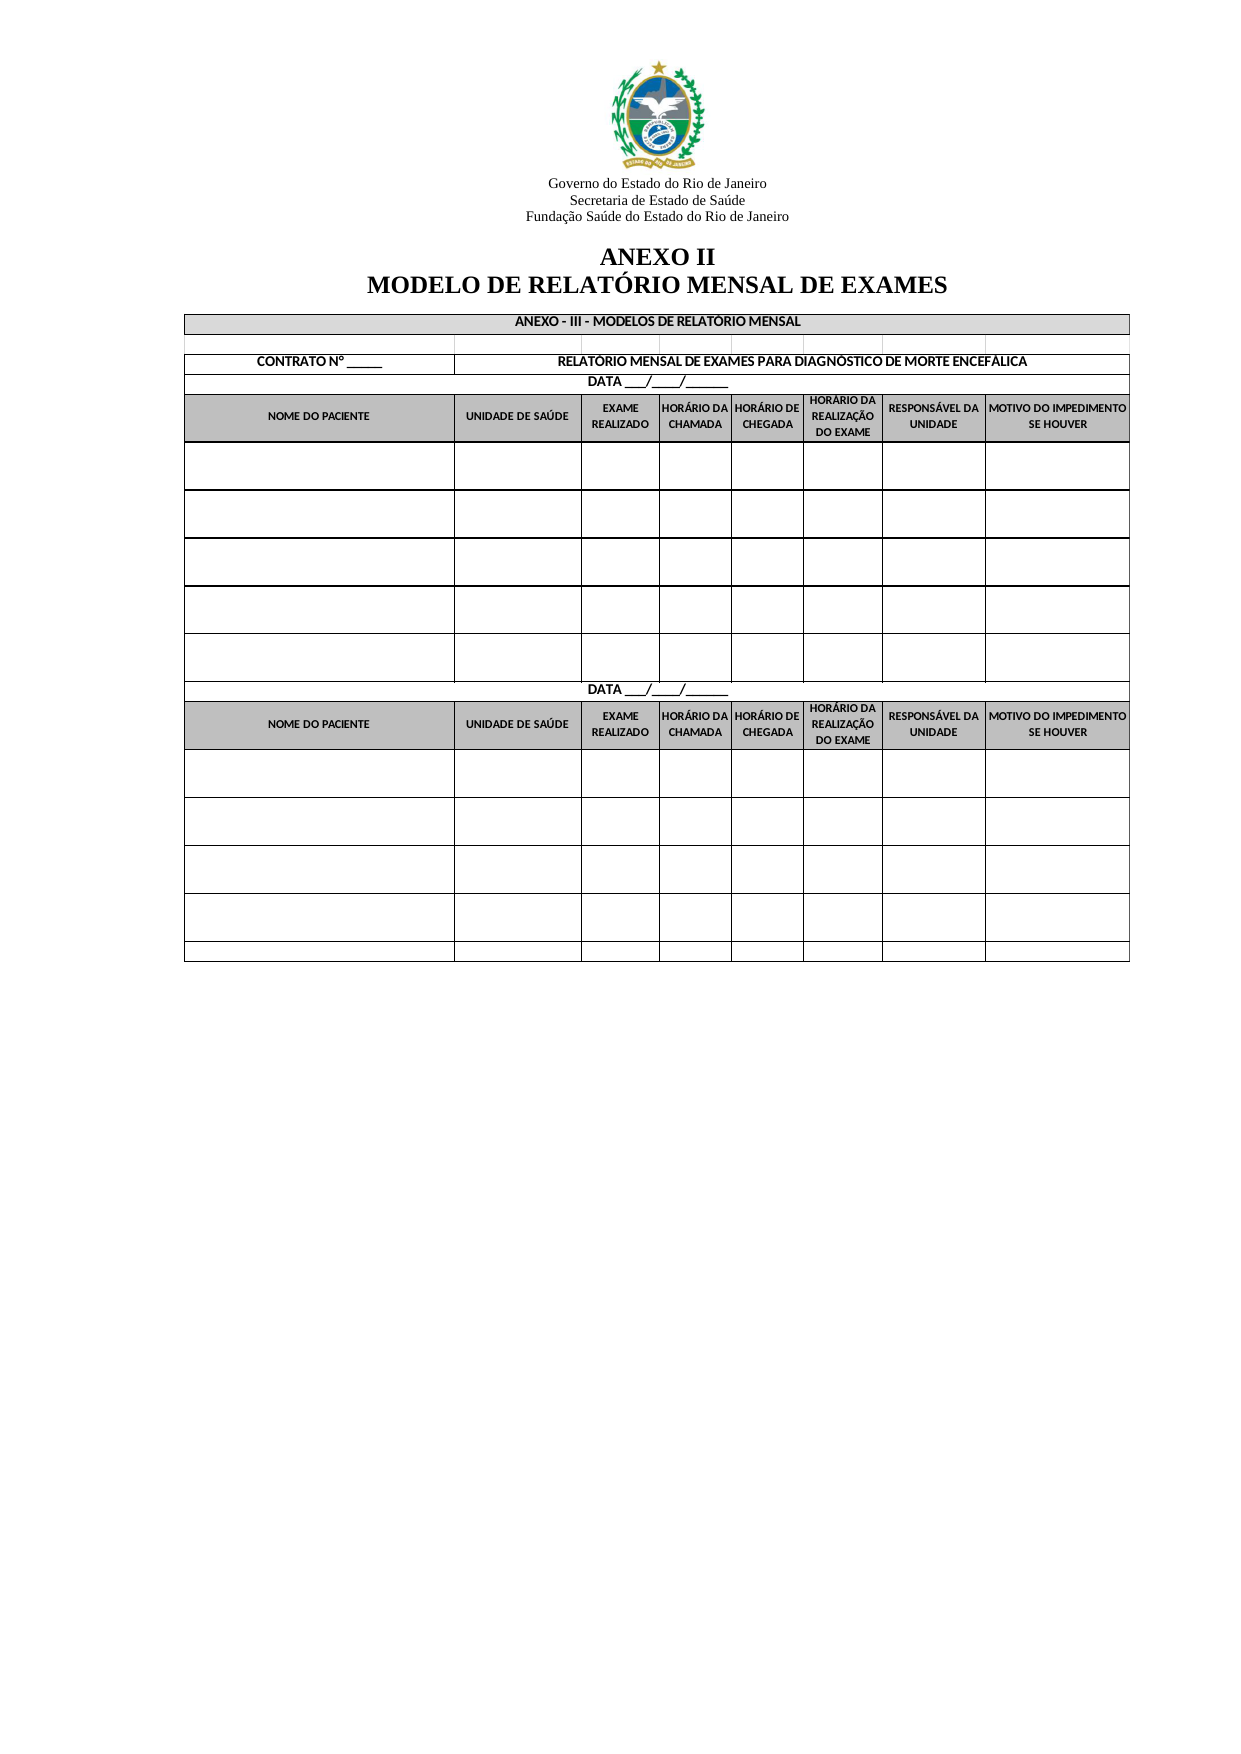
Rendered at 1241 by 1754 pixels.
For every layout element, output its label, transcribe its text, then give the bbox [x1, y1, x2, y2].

text MODELO DE RELATÓRIO MENSAL DE EXAMES [177, 271, 1138, 299]
picture [604, 59, 711, 175]
text ANEXO II [177, 242, 1138, 271]
